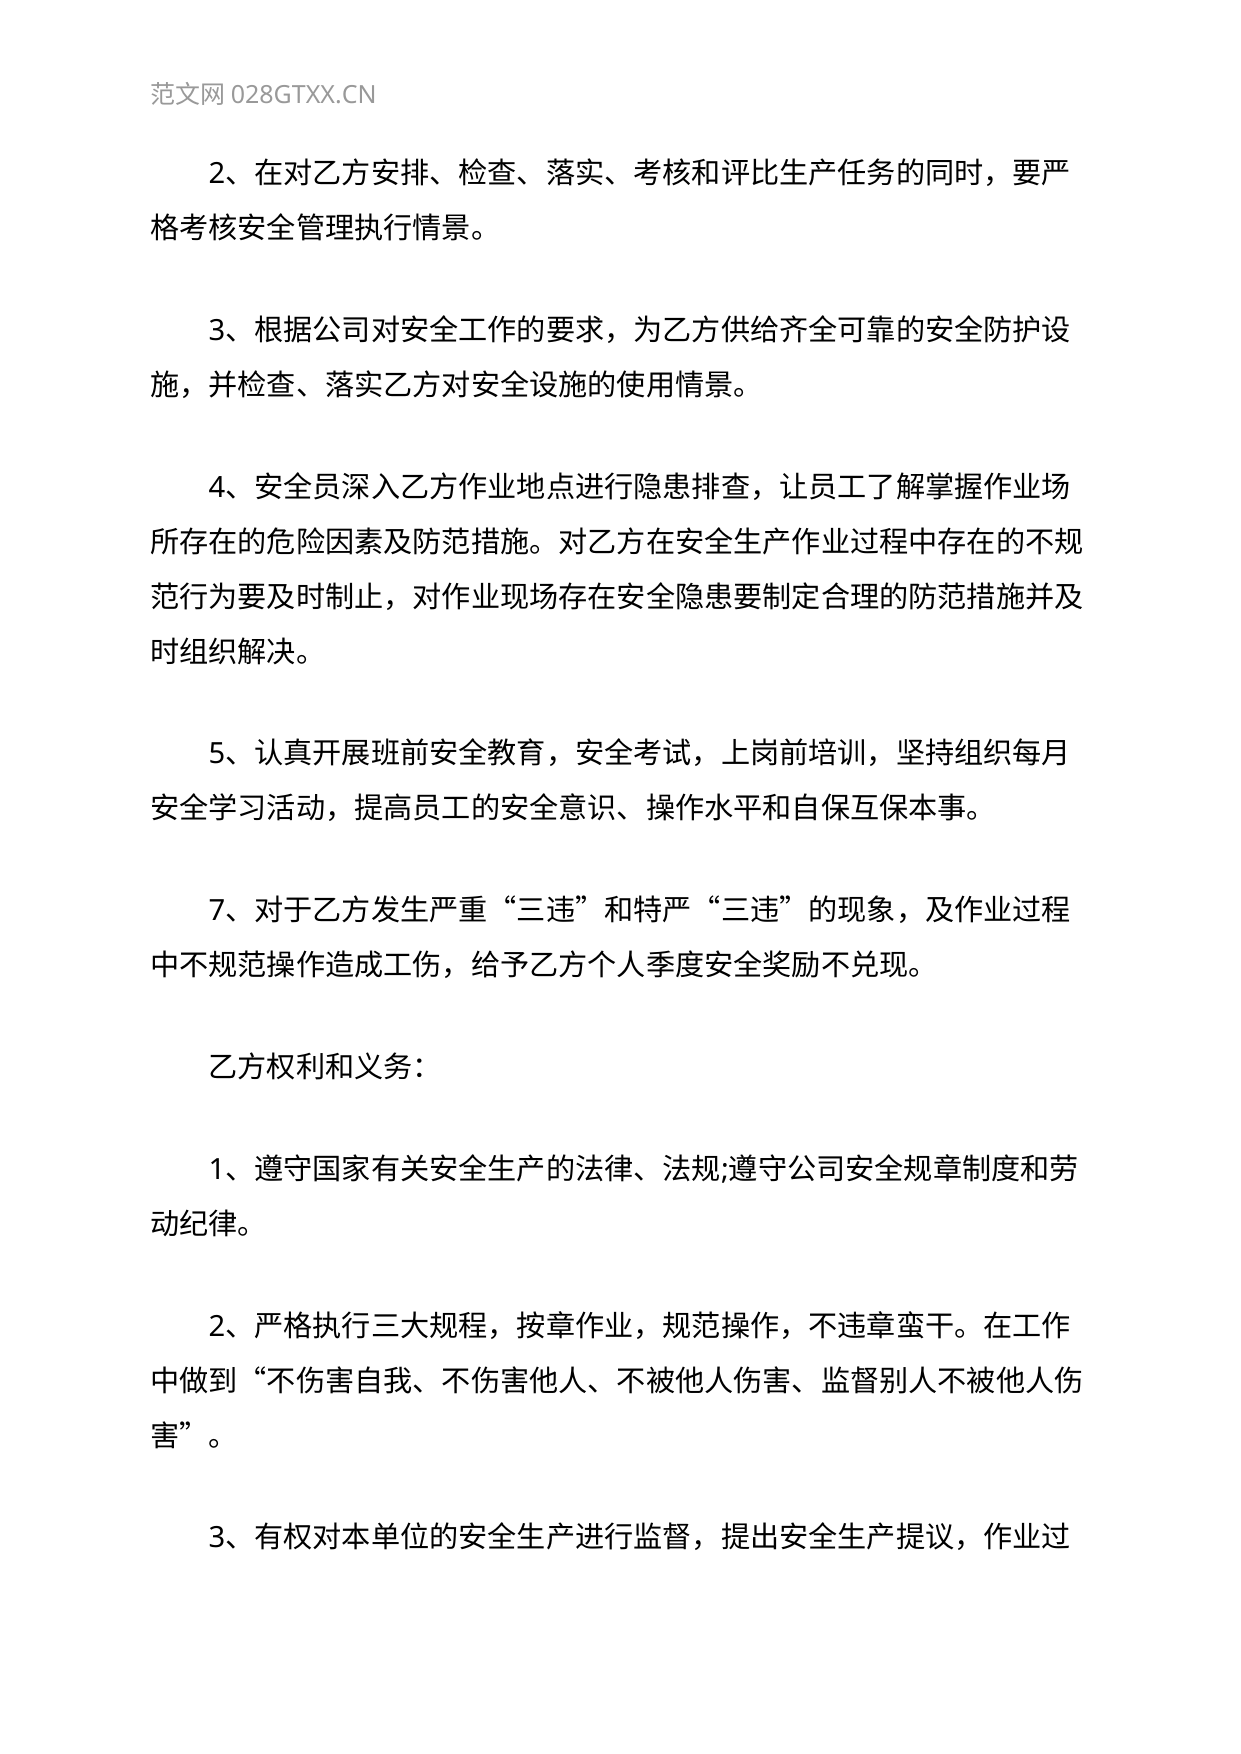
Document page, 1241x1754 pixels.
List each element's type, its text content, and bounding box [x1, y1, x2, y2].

text 4、安全员深入乙方作业地点进行隐患排查，让员工了解掌握作业场所存在的危险因素及防范措施。对乙方在安全生产作业过程中存在的不规范行为要及时制止，对作业现场存在安全隐患要制定合理的防范措施并及时组织解决。 [150, 463, 1090, 671]
text 5、认真开展班前安全教育，安全考试，上岗前培训，坚持组织每月安全学习活动，提高员工的安全意识、操作水平和自保互保本事。 [150, 730, 1090, 827]
text 3、根据公司对安全工作的要求，为乙方供给齐全可靠的安全防护设施，并检查、落实乙方对安全设施的使用情景。 [150, 307, 1090, 404]
text 2、严格执行三大规程，按章作业，规范操作，不违章蛮干。在工作中做到“不伤害自我、不伤害他人、不被他人伤害、监督别人不被他人伤害”。 [150, 1302, 1090, 1454]
text 7、对于乙方发生严重“三违”和特严“三违”的现象，及作业过程中不规范操作造成工伤，给予乙方个人季度安全奖励不兑现。 [150, 887, 1090, 984]
text 1、遵守国家有关安全生产的法律、法规;遵守公司安全规章制度和劳动纪律。 [150, 1145, 1090, 1243]
text 乙方权利和义务： [150, 1044, 1090, 1086]
text 2、在对乙方安排、检查、落实、考核和评比生产任务的同时，要严格考核安全管理执行情景。 [150, 150, 1090, 247]
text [150, 1514, 1090, 1556]
